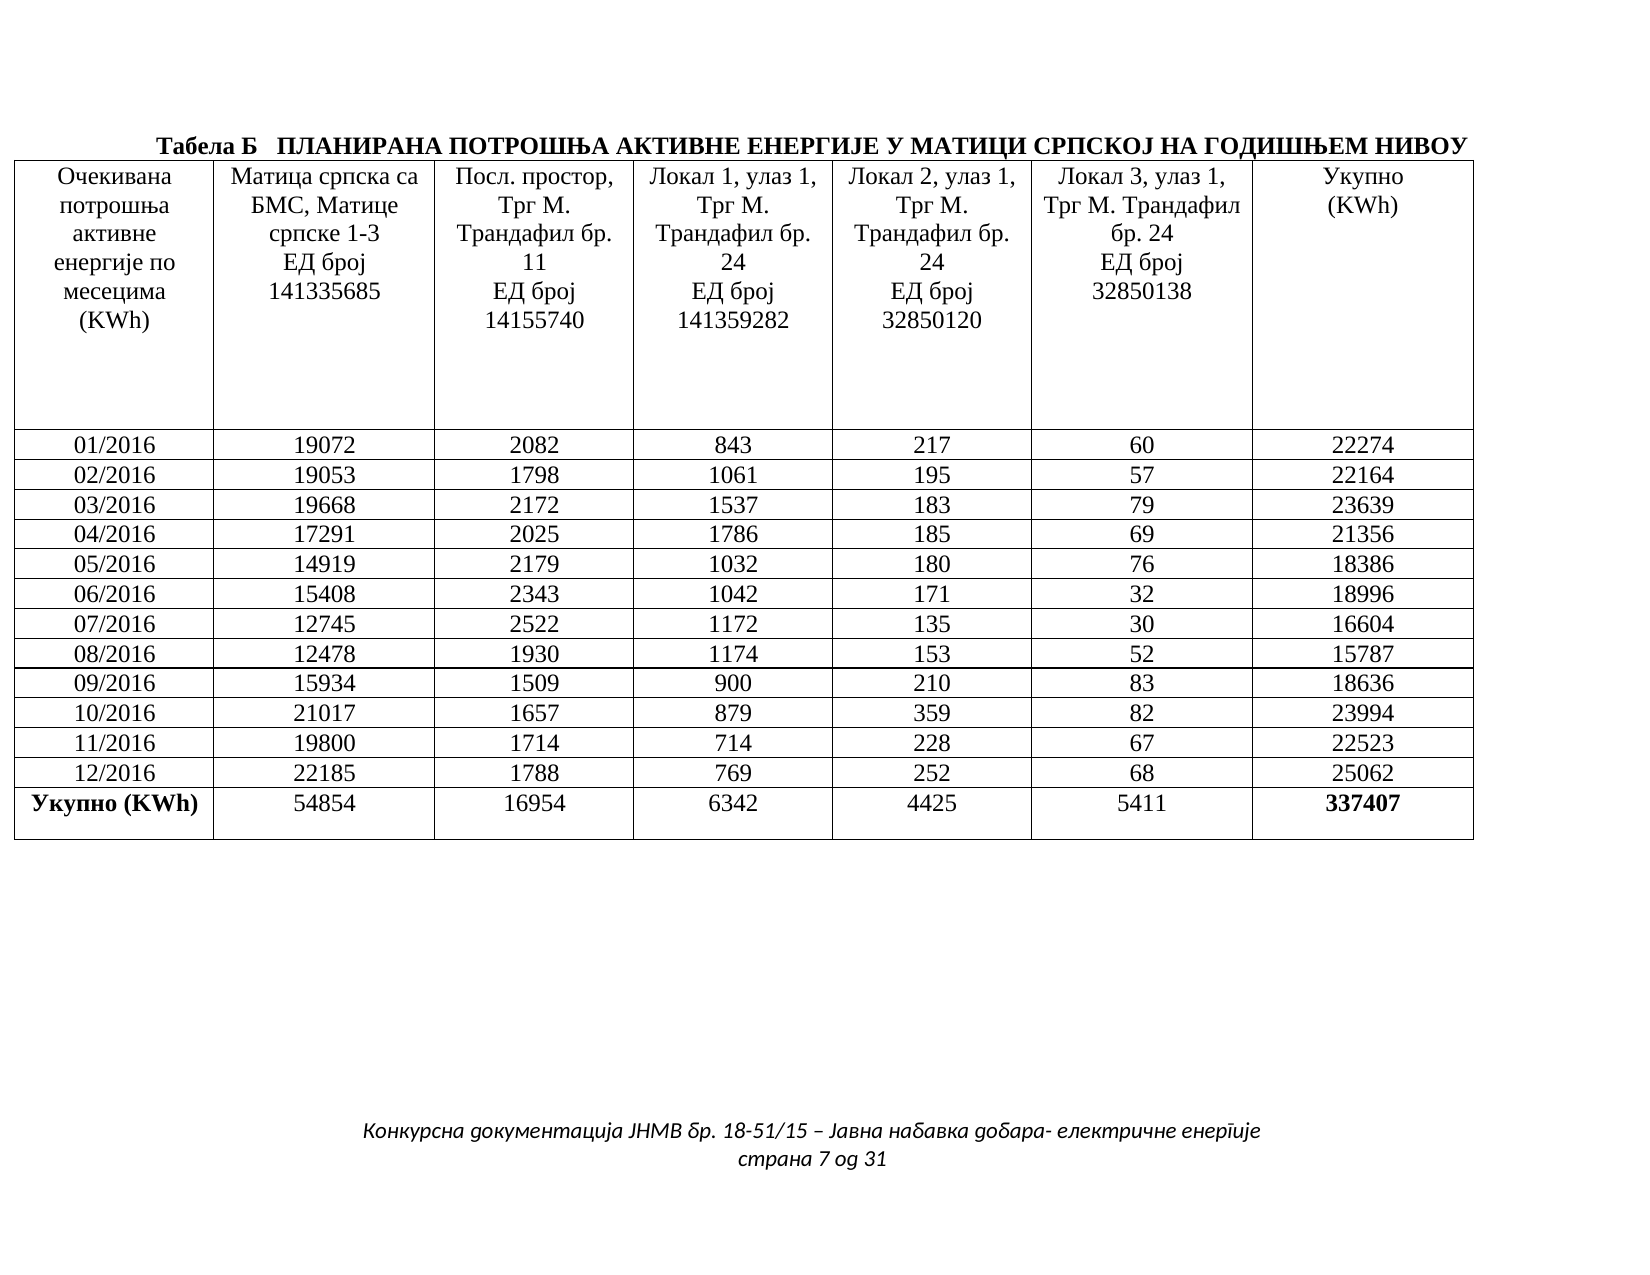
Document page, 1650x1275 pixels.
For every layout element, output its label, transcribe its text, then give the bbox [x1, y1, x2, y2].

table_cell 1509 [435, 669, 633, 697]
table_cell 15934 [214, 669, 434, 697]
table_cell 2343 [435, 579, 633, 608]
table_cell 68 [1032, 758, 1252, 787]
table_cell 18996 [1253, 579, 1473, 608]
table_cell 03/2016 [15, 490, 213, 518]
table_header Укупно (KWh) [1253, 161, 1473, 429]
table_cell 1788 [435, 758, 633, 787]
text Табела Б ПЛАНИРАНА ПОТРОШЊА АКТИВНЕ ЕНЕРГИЈЕ У МАТИЦИ СРПСКОЈ НА ГОДИШЊЕМ НИВОУ [29, 131, 1595, 160]
table_cell 2082 [435, 430, 633, 459]
table_cell 07/2016 [15, 609, 213, 638]
table_cell 1032 [634, 549, 832, 578]
table_cell 57 [1032, 460, 1252, 489]
table_cell 183 [833, 490, 1031, 518]
table_cell 19668 [214, 490, 434, 518]
table_cell 76 [1032, 549, 1252, 578]
table_cell 2179 [435, 549, 633, 578]
table_cell 228 [833, 728, 1031, 757]
table_cell 19053 [214, 460, 434, 489]
table_cell 21356 [1253, 520, 1473, 548]
table_cell 769 [634, 758, 832, 787]
table_cell 04/2016 [15, 520, 213, 548]
table_cell 5411 [1032, 788, 1252, 839]
table_cell 185 [833, 520, 1031, 548]
table_cell 252 [833, 758, 1031, 787]
table_cell 19072 [214, 430, 434, 459]
table_cell 4425 [833, 788, 1031, 839]
table_cell 17291 [214, 520, 434, 548]
table_cell 22185 [214, 758, 434, 787]
table_cell 195 [833, 460, 1031, 489]
table_cell 153 [833, 639, 1031, 667]
table_cell 210 [833, 669, 1031, 697]
table_cell 09/2016 [15, 669, 213, 697]
table_cell 02/2016 [15, 460, 213, 489]
table_header Локал 1, улаз 1, Трг М. Трандафил бр. 24 ЕД број 141359282 [634, 161, 832, 429]
table_header Матица српска са БМС, Матице српске 1-3 ЕД број 141335685 [214, 161, 434, 429]
table_cell 879 [634, 698, 832, 727]
table_cell 180 [833, 549, 1031, 578]
table_cell 15787 [1253, 639, 1473, 667]
table_cell 900 [634, 669, 832, 697]
table_cell 22274 [1253, 430, 1473, 459]
table_cell 1061 [634, 460, 832, 489]
table_cell 1714 [435, 728, 633, 757]
table_cell 16954 [435, 788, 633, 839]
table_cell 337407 [1253, 788, 1473, 839]
table_cell 1537 [634, 490, 832, 518]
table_cell 32 [1032, 579, 1252, 608]
table_cell 12478 [214, 639, 434, 667]
table_cell 171 [833, 579, 1031, 608]
table_cell 23639 [1253, 490, 1473, 518]
table_cell 1930 [435, 639, 633, 667]
table_cell 05/2016 [15, 549, 213, 578]
table_cell 25062 [1253, 758, 1473, 787]
table_cell 2025 [435, 520, 633, 548]
table_cell 1657 [435, 698, 633, 727]
table_cell 11/2016 [15, 728, 213, 757]
table_cell 14919 [214, 549, 434, 578]
table_cell 15408 [214, 579, 434, 608]
table_cell 135 [833, 609, 1031, 638]
table_cell 22164 [1253, 460, 1473, 489]
table_cell 30 [1032, 609, 1252, 638]
table_cell 82 [1032, 698, 1252, 727]
table_header Локал 2, улаз 1, Трг М. Трандафил бр. 24 ЕД број 32850120 [833, 161, 1031, 429]
table_cell 06/2016 [15, 579, 213, 608]
table_cell 08/2016 [15, 639, 213, 667]
table_cell Укупно (KWh) [15, 788, 213, 839]
table_cell 01/2016 [15, 430, 213, 459]
table_cell 359 [833, 698, 1031, 727]
table_cell 1042 [634, 579, 832, 608]
table_cell 67 [1032, 728, 1252, 757]
table_cell 16604 [1253, 609, 1473, 638]
table_cell 1798 [435, 460, 633, 489]
table_cell 60 [1032, 430, 1252, 459]
table_cell 217 [833, 430, 1031, 459]
table_cell 22523 [1253, 728, 1473, 757]
table_cell 1172 [634, 609, 832, 638]
table_cell 18386 [1253, 549, 1473, 578]
table_cell 83 [1032, 669, 1252, 697]
table_header Посл. простор, Трг М. Трандафил бр. 11 ЕД број 14155740 [435, 161, 633, 429]
table_header Локал 3, улаз 1, Трг М. Трандафил бр. 24 ЕД број 32850138 [1032, 161, 1252, 429]
table_cell 79 [1032, 490, 1252, 518]
table_cell 18636 [1253, 669, 1473, 697]
table_cell 52 [1032, 639, 1252, 667]
table_cell 10/2016 [15, 698, 213, 727]
table_cell 23994 [1253, 698, 1473, 727]
table_cell 12/2016 [15, 758, 213, 787]
table_cell 2522 [435, 609, 633, 638]
table_cell 69 [1032, 520, 1252, 548]
table_cell 2172 [435, 490, 633, 518]
table_cell 12745 [214, 609, 434, 638]
table_cell 21017 [214, 698, 434, 727]
table_cell 1174 [634, 639, 832, 667]
table_cell 6342 [634, 788, 832, 839]
table_cell 19800 [214, 728, 434, 757]
table_cell 1786 [634, 520, 832, 548]
table_cell 714 [634, 728, 832, 757]
table_cell 54854 [214, 788, 434, 839]
table_cell 843 [634, 430, 832, 459]
table_header Очекивана потрошња активне енергије по месецима (KWh) [15, 161, 213, 429]
